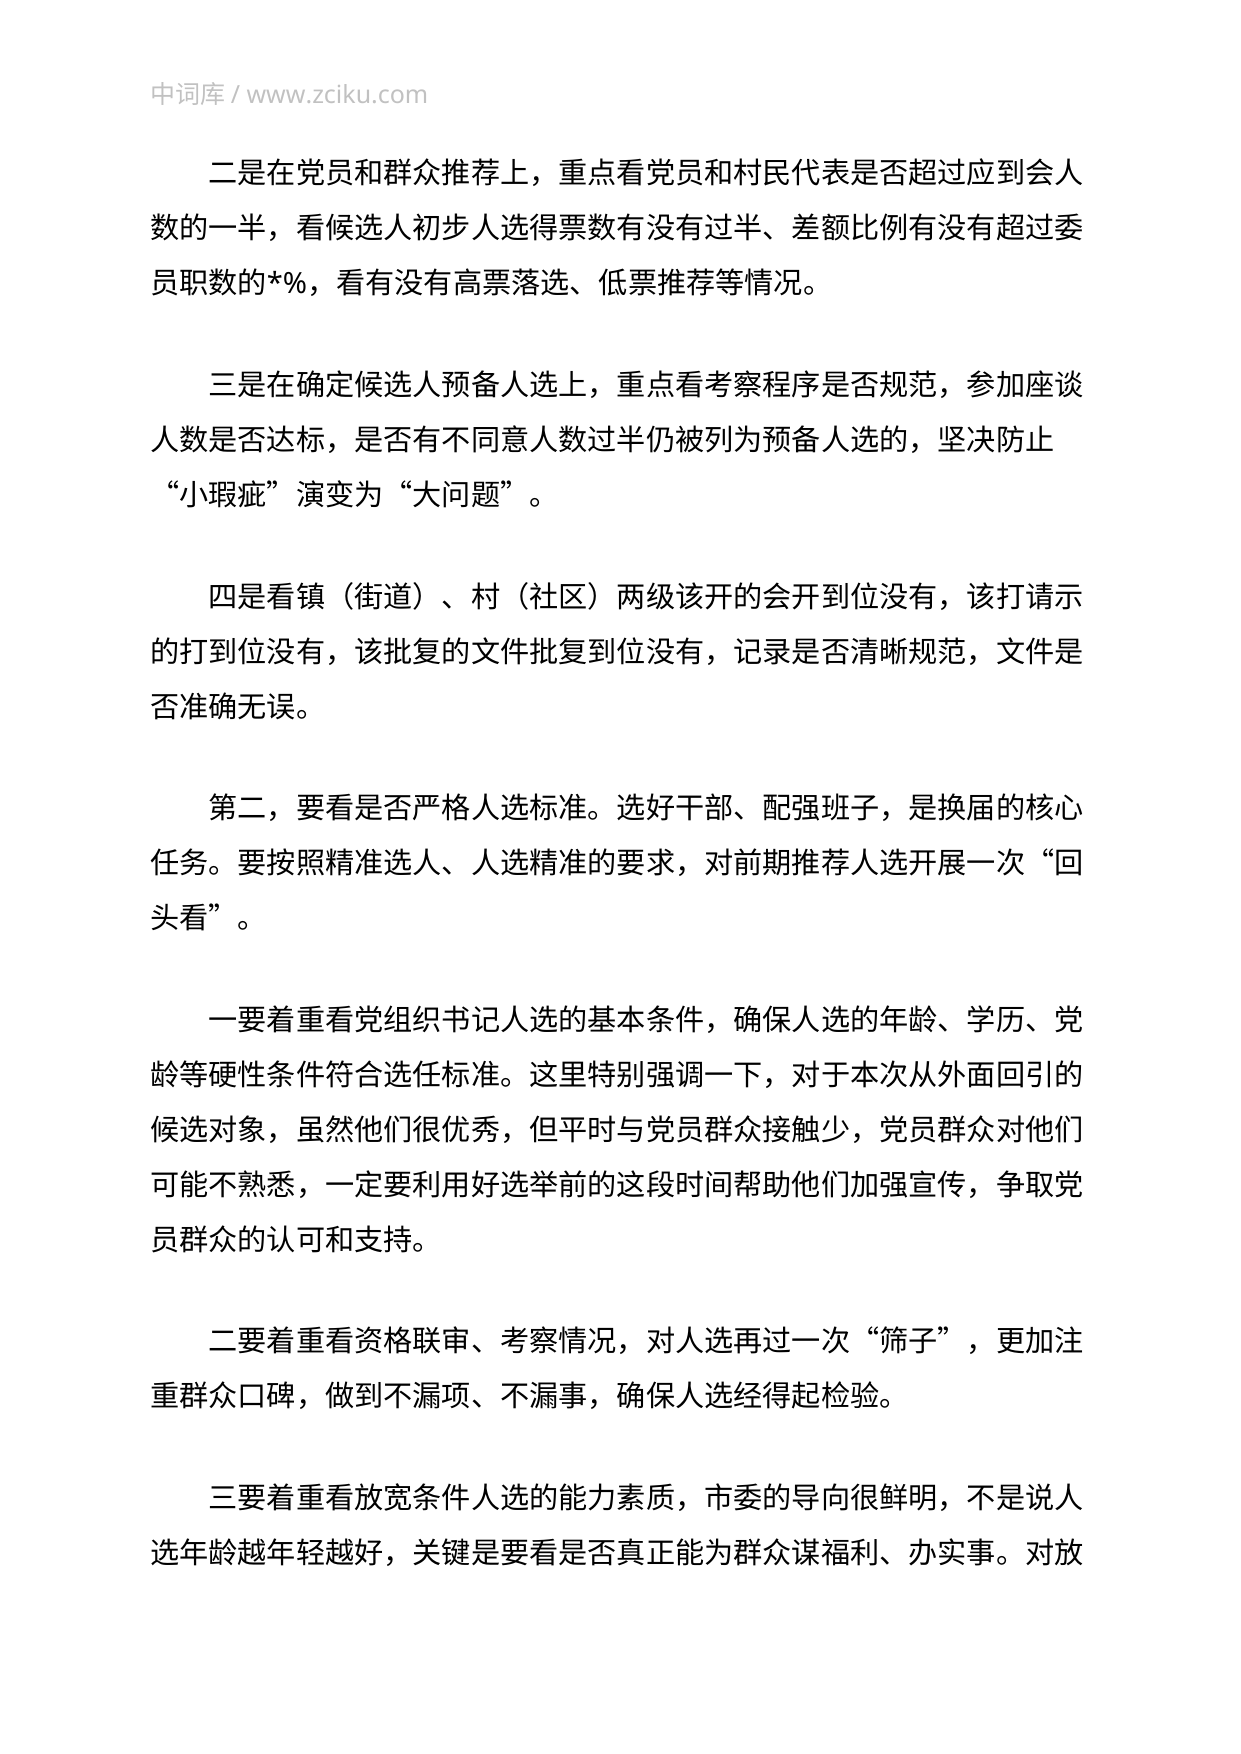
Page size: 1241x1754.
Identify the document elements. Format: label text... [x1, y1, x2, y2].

text 一要着重看党组织书记人选的基本条件，确保人选的年龄、学历、党龄等硬性条件符合选任标准。这里特别强调一下，对于本次从外面回引的候选对象，虽然他们很优秀，但平时与党员群众接触少，党员群众对他们可能不熟悉，一定要利用好选举前的这段时间帮助他们加强宣传，争取党员群众的认可和支持。 [150, 996, 1090, 1258]
text 二要着重看资格联审、考察情况，对人选再过一次“筛子”，更加注重群众口碑，做到不漏项、不漏事，确保人选经得起检验。 [150, 1318, 1090, 1415]
text 四是看镇（街道）、村（社区）两级该开的会开到位没有，该打请示的打到位没有，该批复的文件批复到位没有，记录是否清晰规范，文件是否准确无误。 [150, 573, 1090, 725]
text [150, 1474, 1090, 1572]
text 三是在确定候选人预备人选上，重点看考察程序是否规范，参加座谈人数是否达标，是否有不同意人数过半仍被列为预备人选的，坚决防止“小瑕疵”演变为“大问题”。 [150, 362, 1090, 514]
text 二是在党员和群众推荐上，重点看党员和村民代表是否超过应到会人数的一半，看候选人初步人选得票数有没有过半、差额比例有没有超过委员职数的*%，看有没有高票落选、低票推荐等情况。 [150, 150, 1090, 302]
text 第二，要看是否严格人选标准。选好干部、配强班子，是换届的核心任务。要按照精准选人、人选精准的要求，对前期推荐人选开展一次“回头看”。 [150, 785, 1090, 937]
